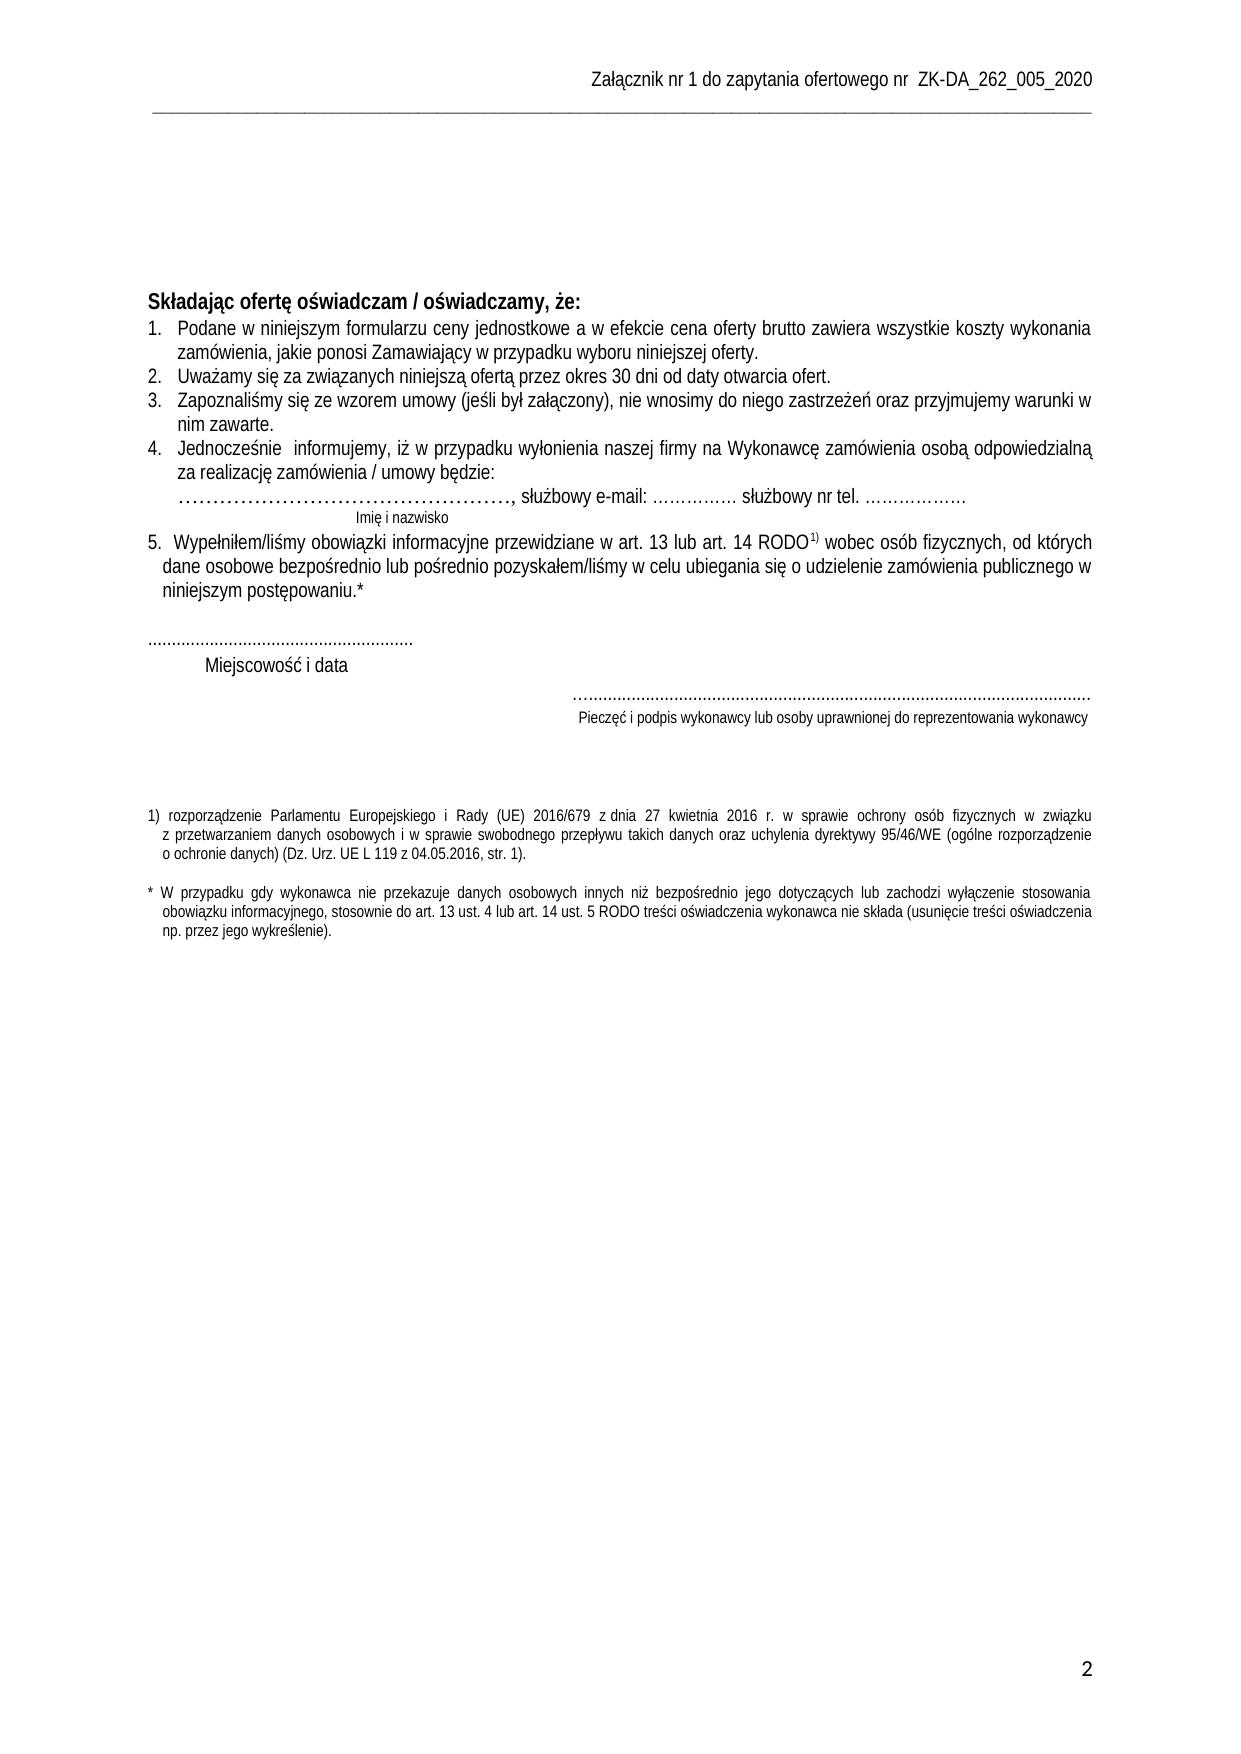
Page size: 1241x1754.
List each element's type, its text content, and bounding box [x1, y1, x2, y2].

text 1) rozporządzenie Parlamentu Europejskiego i Rady (UE) 2016/679 z dnia 27 kwietnia 2016 r. w sprawie ochrony osób fizycznych w związku z przetwarzaniem danych osobowych i w sprawie swobodnego przepływu takich danych oraz uchylenia dyrektywy 95/46/WE (ogólne rozporządzenie o ochronie danych) (Dz. Urz. UE L 119 z 04.05.2016, str. 1). [148, 806, 1093, 863]
text ….......................................................................................................... [148, 681, 1093, 705]
text 5. Wypełniłem/liśmy obowiązki informacyjne przewidziane w art. 13 lub art. 14 RODO1) wobec osób fizycznych, od których dane osobowe bezpośrednio lub pośrednio pozyskałem/liśmy w celu ubiegania się o udzielenie zamówienia publicznego w niniejszym postępowaniu.* [148, 530, 1093, 602]
list Uważamy się za związanych niniejszą ofertą przez okres 30 dni od daty otwarcia ofert. [148, 364, 1093, 388]
text Składając ofertę oświadczam / oświadczamy, że: [148, 288, 1093, 314]
list Jednocześnie informujemy, iż w przypadku wyłonienia naszej firmy na Wykonawcę zamówienia osobą odpowiedzialną za realizację zamówienia / umowy będzie: [148, 436, 1093, 484]
list Imię i nazwisko [227, 508, 1093, 527]
list Podane w niniejszym formularzu ceny jednostkowe a w efekcie cena oferty brutto zawiera wszystkie koszty wykonania zamówienia, jakie ponosi Zamawiający w przypadku wyboru niniejszej oferty. [148, 316, 1093, 364]
text Miejscowość i data [148, 653, 1093, 677]
text ........................................................ [148, 626, 1093, 650]
text * W przypadku gdy wykonawca nie przekazuje danych osobowych innych niż bezpośrednio jego dotyczących lub zachodzi wyłączenie stosowania obowiązku informacyjnego, stosownie do art. 13 ust. 4 lub art. 14 ust. 5 RODO treści oświadczenia wykonawca nie składa (usunięcie treści oświadczenia np. przez jego wykreślenie). [148, 882, 1093, 940]
text Pieczęć i podpis wykonawcy lub osoby uprawnionej do reprezentowania wykonawcy [148, 708, 1093, 727]
list …………………………………………, służbowy e-mail: …………… służbowy nr tel. ……………… [177, 484, 1093, 508]
list Zapoznaliśmy się ze wzorem umowy (jeśli był załączony), nie wnosimy do niego zastrzeżeń oraz przyjmujemy warunki w nim zawarte. [148, 388, 1093, 436]
